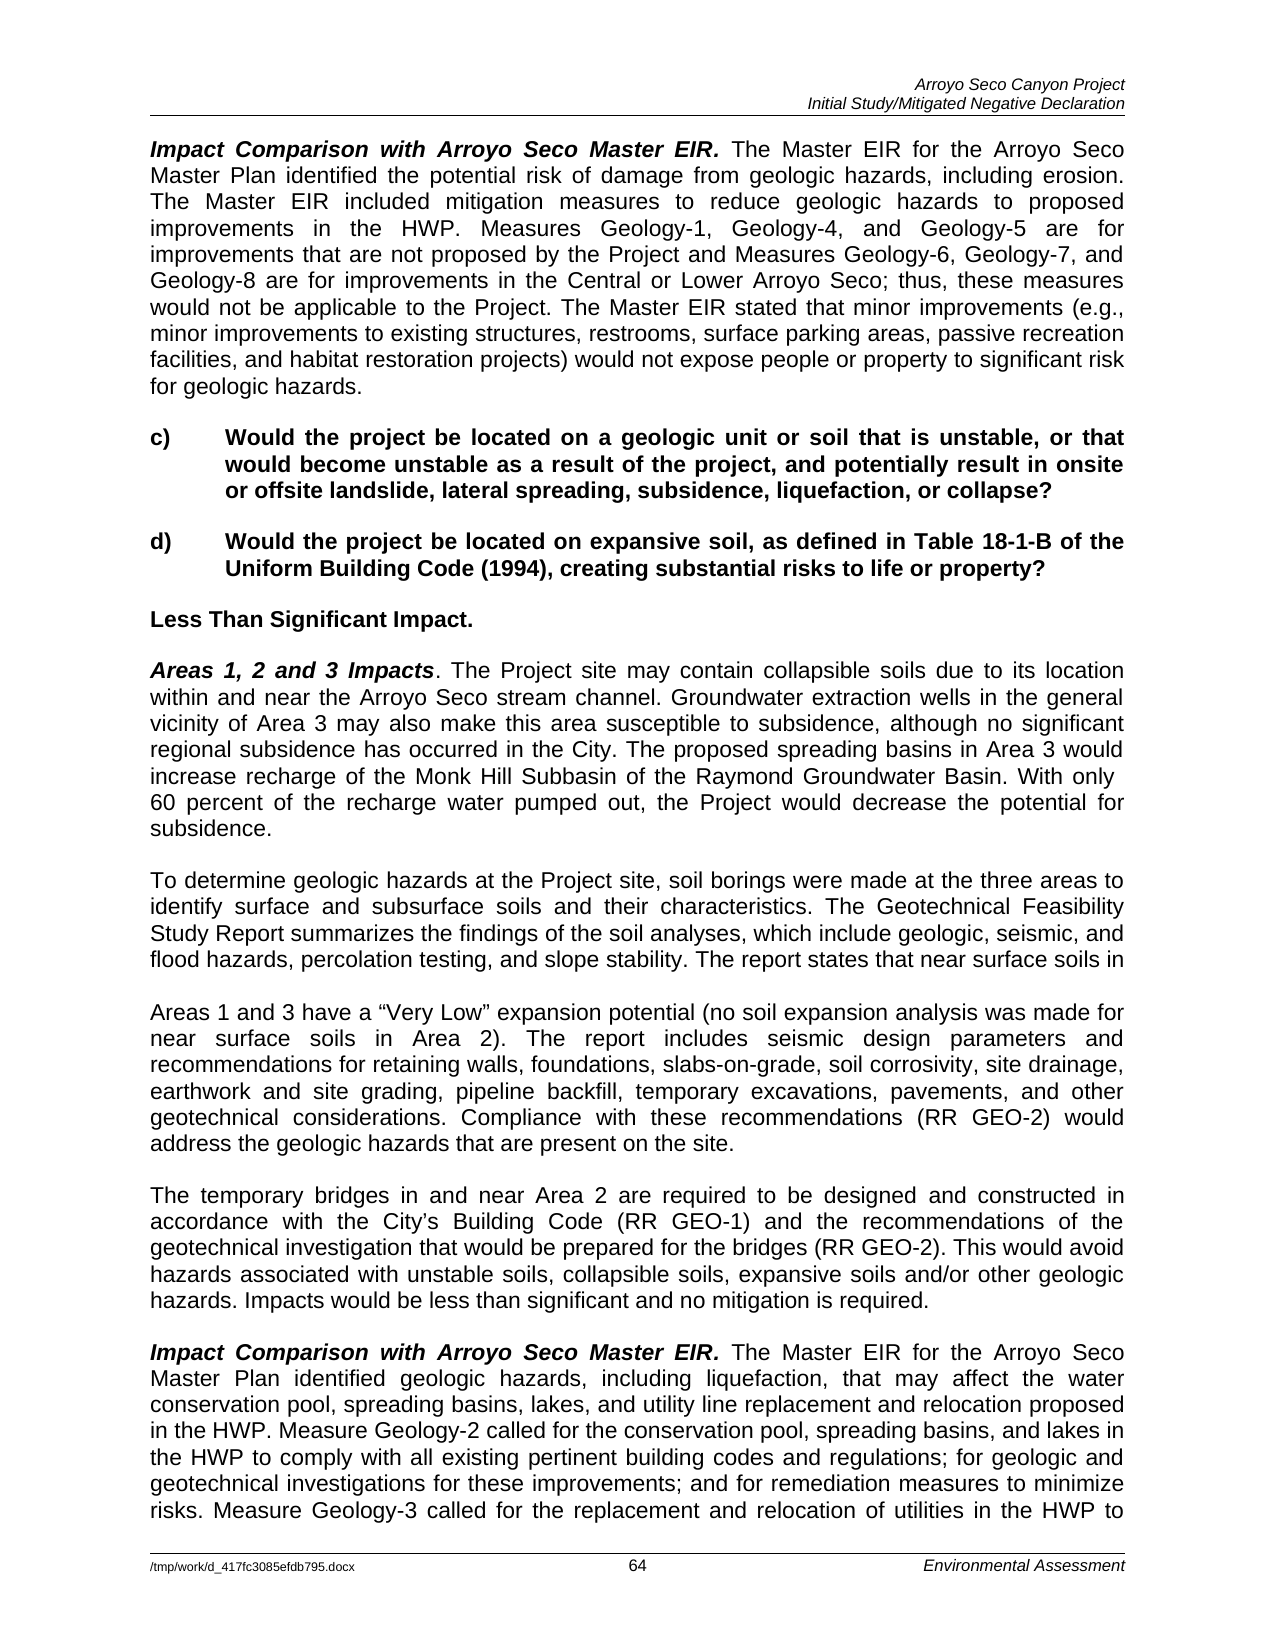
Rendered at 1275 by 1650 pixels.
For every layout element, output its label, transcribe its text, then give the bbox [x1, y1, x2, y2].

text d) Would the project be located on expansive soil, as defined in Table 18-1-B of the Uniform Building Code (1994), creating substantial risks to life or property? [150, 528, 1125, 581]
text Less Than Significant Impact. [150, 606, 1125, 632]
text Impact Comparison with Arroyo Seco Master EIR. The Master EIR for the Arroyo Seco Master Plan identified the potential risk of damage from geologic hazards, including erosion. The Master EIR included mitigation measures to reduce geologic hazards to proposed improvements in the HWP. Measures Geology-1, Geology-4, and Geology-5 are for improvements that are not proposed by the Project and Measures Geology-6, Geology-7, and Geology-8 are for improvements in the Central or Lower Arroyo Seco; thus, these measures would not be applicable to the Project. The Master EIR stated that minor improvements (e.g., minor improvements to existing structures, restrooms, surface parking areas, passive recreation facilities, and habitat restoration projects) would not expose people or property to significant risk for geologic hazards. [150, 136, 1125, 399]
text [150, 1338, 1125, 1523]
text Areas 1, 2 and 3 Impacts. The Project site may contain collapsible soils due to its location within and near the Arroyo Seco stream channel. Groundwater extraction wells in the general vicinity of Area 3 may also make this area susceptible to subsidence, although no significant regional subsidence has occurred in the City. The proposed spreading basins in Area 3 would increase recharge of the Monk Hill Subbasin of the Raymond Groundwater Basin. With only 60 percent of the recharge water pumped out, the Project would decrease the potential for subsidence. [150, 657, 1125, 842]
text To determine geologic hazards at the Project site, soil borings were made at the three areas to identify surface and subsurface soils and their characteristics. The Geotechnical Feasibility Study Report summarizes the findings of the soil analyses, which include geologic, seismic, and flood hazards, percolation testing, and slope stability. The report states that near surface soils in Areas 1 and 3 have a “Very Low” expansion potential (no soil expansion analysis was made for near surface soils in Area 2). The report includes seismic design parameters and recommendations for retaining walls, foundations, slabs-on-grade, soil corrosivity, site drainage, earthwork and site grading, pipeline backfill, temporary excavations, pavements, and other geotechnical considerations. Compliance with these recommendations (RR GEO-2) would address the geologic hazards that are present on the site. [150, 867, 1125, 1157]
text The temporary bridges in and near Area 2 are required to be designed and constructed in accordance with the City’s Building Code (RR GEO-1) and the recommendations of the geotechnical investigation that would be prepared for the bridges (RR GEO-2). This would avoid hazards associated with unstable soils, collapsible soils, expansive soils and/or other geologic hazards. Impacts would be less than significant and no mitigation is required. [150, 1182, 1125, 1313]
text c) Would the project be located on a geologic unit or soil that is unstable, or that would become unstable as a result of the project, and potentially result in onsite or offsite landslide, lateral spreading, subsidence, liquefaction, or collapse? [150, 424, 1125, 503]
